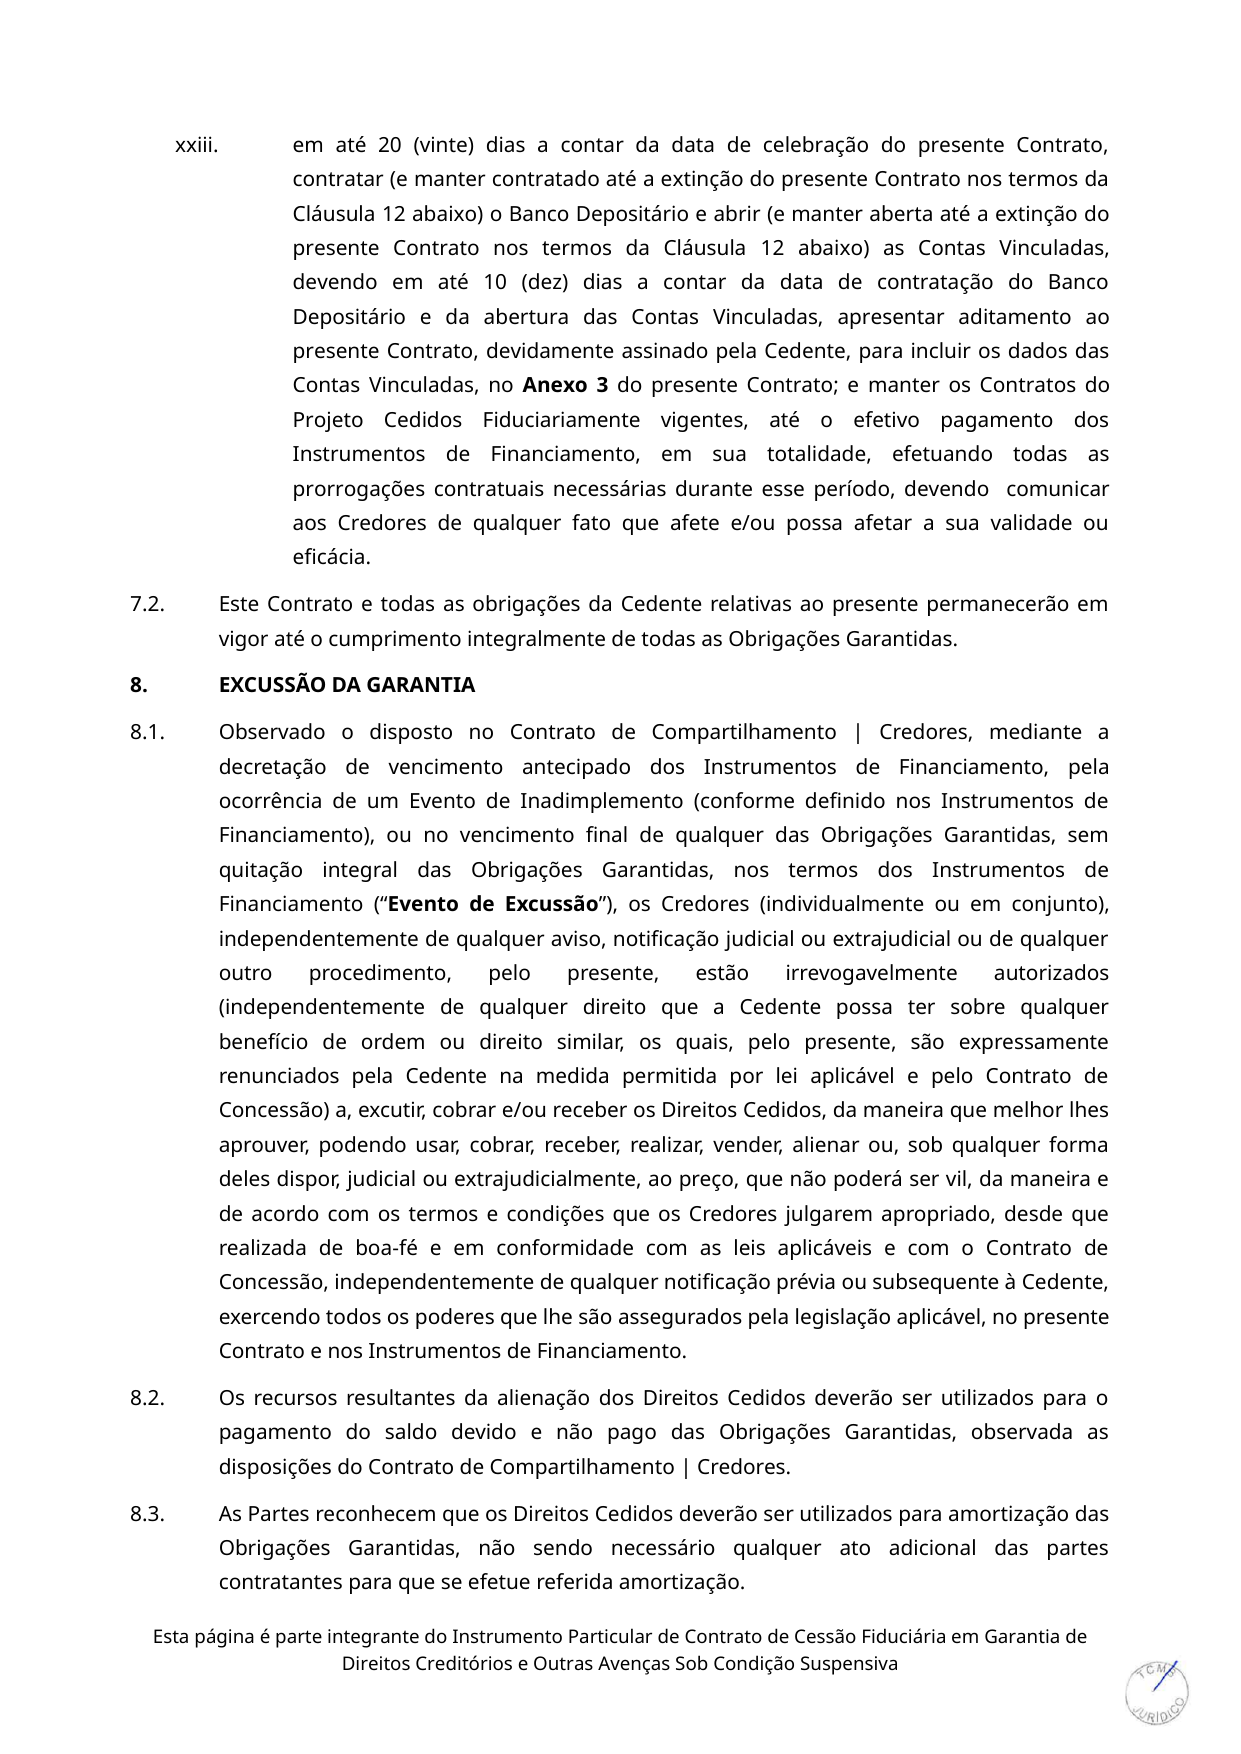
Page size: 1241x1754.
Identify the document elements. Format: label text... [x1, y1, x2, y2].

picture [1110, 1649, 1202, 1728]
list Observado o disposto no Contrato de Compartilhamento | Credores, mediante a decretação de vencimento antecipado dos Instrumentos de Financiamento, pela ocorrência de um Evento de Inadimplemento (conforme definido nos Instrumentos de Financiamento), ou no vencimento final de qualquer das Obrigações Garantidas, sem quitação integral das Obrigações Garantidas, nos termos dos Instrumentos de Financiamento (“Evento de Excussão”), os Credores (individualmente ou em conjunto), independentemente de qualquer aviso, notificação judicial ou extrajudicial ou de qualquer outro procedimento, pelo presente, estão irrevogavelmente autorizados (independentemente de qualquer direito que a Cedente possa ter sobre qualquer benefício de ordem ou direito similar, os quais, pelo presente, são expressamente renunciados pela Cedente na medida permitida por lei aplicável e pelo Contrato de Concessão) a, excutir, cobrar e/ou receber os Direitos Cedidos, da maneira que melhor lhes aprouver, podendo usar, cobrar, receber, realizar, vender, alienar ou, sob qualquer forma deles dispor, judicial ou extrajudicialmente, ao preço, que não poderá ser vil, da maneira e de acordo com os termos e condições que os Credores julgarem apropriado, desde que realizada de boa-fé e em conformidade com as leis aplicáveis e com o Contrato de Concessão, independentemente de qualquer notificação prévia ou subsequente à Cedente, exercendo todos os poderes que lhe são assegurados pela legislação aplicável, no presente Contrato e nos Instrumentos de Financiamento. [130, 717, 1110, 1364]
list As Partes reconhecem que os Direitos Cedidos deverão ser utilizados para amortização das Obrigações Garantidas, não sendo necessário qualquer ato adicional das partes contratantes para que se efetue referida amortização. [130, 1499, 1110, 1596]
list EXCUSSÃO DA GARANTIA [130, 671, 1110, 699]
subtitle em até 20 (vinte) dias a contar da data de celebração do presente Contrato, contratar (e manter contratado até a extinção do presente Contrato nos termos da Cláusula 12 abaixo) o Banco Depositário e abrir (e manter aberta até a extinção do presente Contrato nos termos da Cláusula 12 abaixo) as Contas Vinculadas, devendo em até 10 (dez) dias a contar da data de contratação do Banco Depositário e da abertura das Contas Vinculadas, apresentar aditamento ao presente Contrato, devidamente assinado pela Cedente, para incluir os dados das Contas Vinculadas, no Anexo 3 do presente Contrato; e manter os Contratos do Projeto Cedidos Fiduciariamente vigentes, até o efetivo pagamento dos Instrumentos de Financiamento, em sua totalidade, efetuando todas as prorrogações contratuais necessárias durante esse período, devendo comunicar aos Credores de qualquer fato que afete e/ou possa afetar a sua validade ou eficácia. [218, 130, 1110, 571]
list Este Contrato e todas as obrigações da Cedente relativas ao presente permanecerão em vigor até o cumprimento integralmente de todas as Obrigações Garantidas. [130, 589, 1110, 652]
list Os recursos resultantes da alienação dos Direitos Cedidos deverão ser utilizados para o pagamento do saldo devido e não pago das Obrigações Garantidas, observada as disposições do Contrato de Compartilhamento | Credores. [130, 1383, 1110, 1480]
